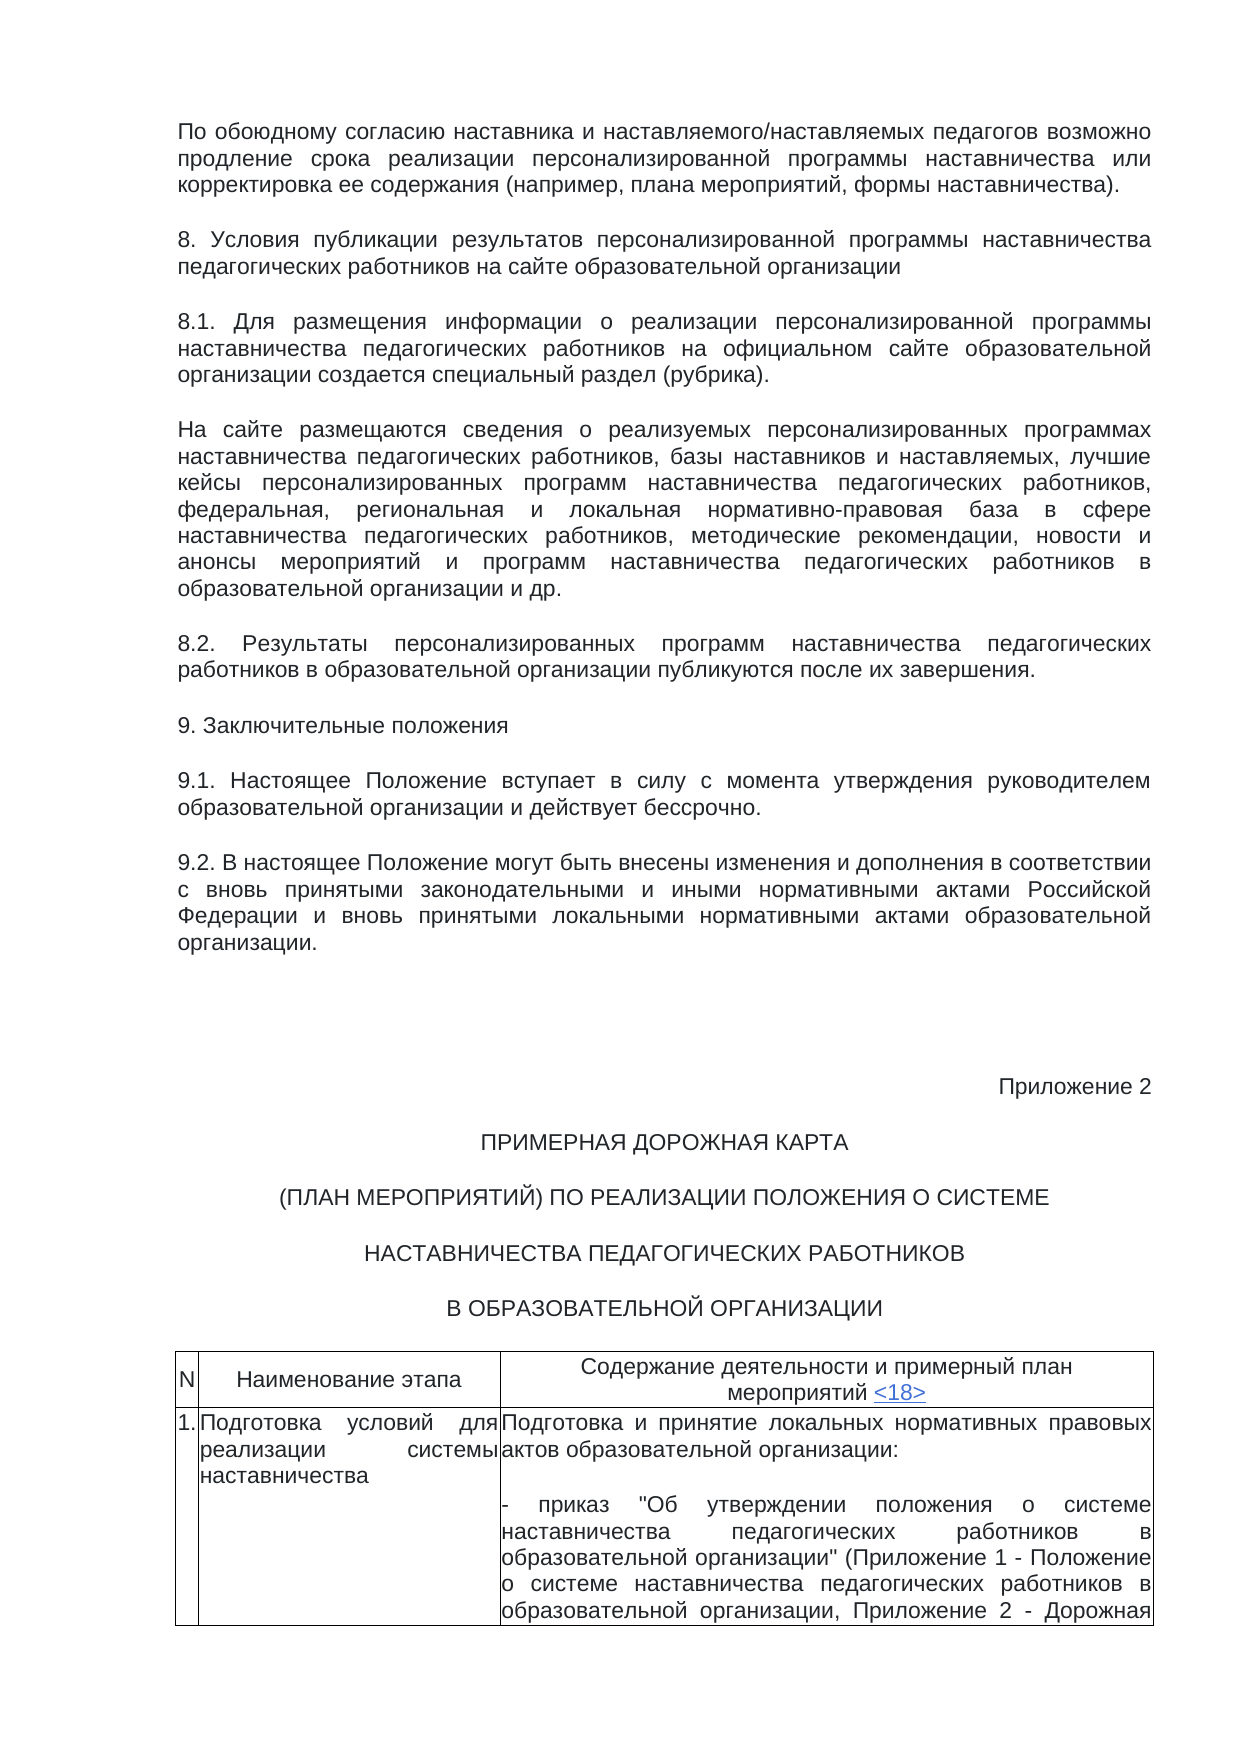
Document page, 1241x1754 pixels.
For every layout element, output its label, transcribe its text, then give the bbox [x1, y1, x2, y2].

text 8.2. Результаты персонализированных программ наставничества педагогических работников в образовательной организации публикуются после их завершения. [177, 630, 1152, 683]
table_cell 1. [176, 1408, 198, 1624]
text По обоюдному согласию наставника и наставляемого/наставляемых педагогов возможно продление срока реализации персонализированной программы наставничества или корректировка ее содержания (например, плана мероприятий, формы наставничества). [177, 118, 1152, 197]
text 9.2. В настоящее Положение могут быть внесены изменения и дополнения в соответствии с вновь принятыми законодательными и иными нормативными актами Российской Федерации и вновь принятыми локальными нормативными актами образовательной организации. [177, 849, 1152, 955]
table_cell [199, 1408, 500, 1624]
text 8.1. Для размещения информации о реализации персонализированной программы наставничества педагогических работников на официальном сайте образовательной организации создается специальный раздел (рубрика). [177, 308, 1152, 387]
text 8. Условия публикации результатов персонализированной программы наставничества педагогических работников на сайте образовательной организации [177, 226, 1152, 279]
text На сайте размещаются сведения о реализуемых персонализированных программах наставничества педагогических работников, базы наставников и наставляемых, лучшие кейсы персонализированных программ наставничества педагогических работников, федеральная, региональная и локальная нормативно-правовая база в сфере наставничества педагогических работников, методические рекомендации, новости и анонсы мероприятий и программ наставничества педагогических работников в образовательной организации и др. [177, 416, 1152, 601]
text 9. Заключительные положения [177, 712, 1152, 738]
text Приложение 2 [177, 1073, 1152, 1100]
text НАСТАВНИЧЕСТВА ПЕДАГОГИЧЕСКИХ РАБОТНИКОВ [177, 1240, 1152, 1266]
table_header Содержание деятельности и примерный план мероприятий <18> [501, 1352, 1153, 1407]
text В ОБРАЗОВАТЕЛЬНОЙ ОРГАНИЗАЦИИ [177, 1295, 1152, 1322]
table_header N [176, 1352, 198, 1407]
text 9.1. Настоящее Положение вступает в силу с момента утверждения руководителем образовательной организации и действует бессрочно. [177, 767, 1152, 820]
table_header Наименование этапа [199, 1352, 500, 1407]
text (ПЛАН МЕРОПРИЯТИЙ) ПО РЕАЛИЗАЦИИ ПОЛОЖЕНИЯ О СИСТЕМЕ [177, 1184, 1152, 1211]
text ПРИМЕРНАЯ ДОРОЖНАЯ КАРТА [177, 1129, 1152, 1155]
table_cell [501, 1408, 1153, 1624]
